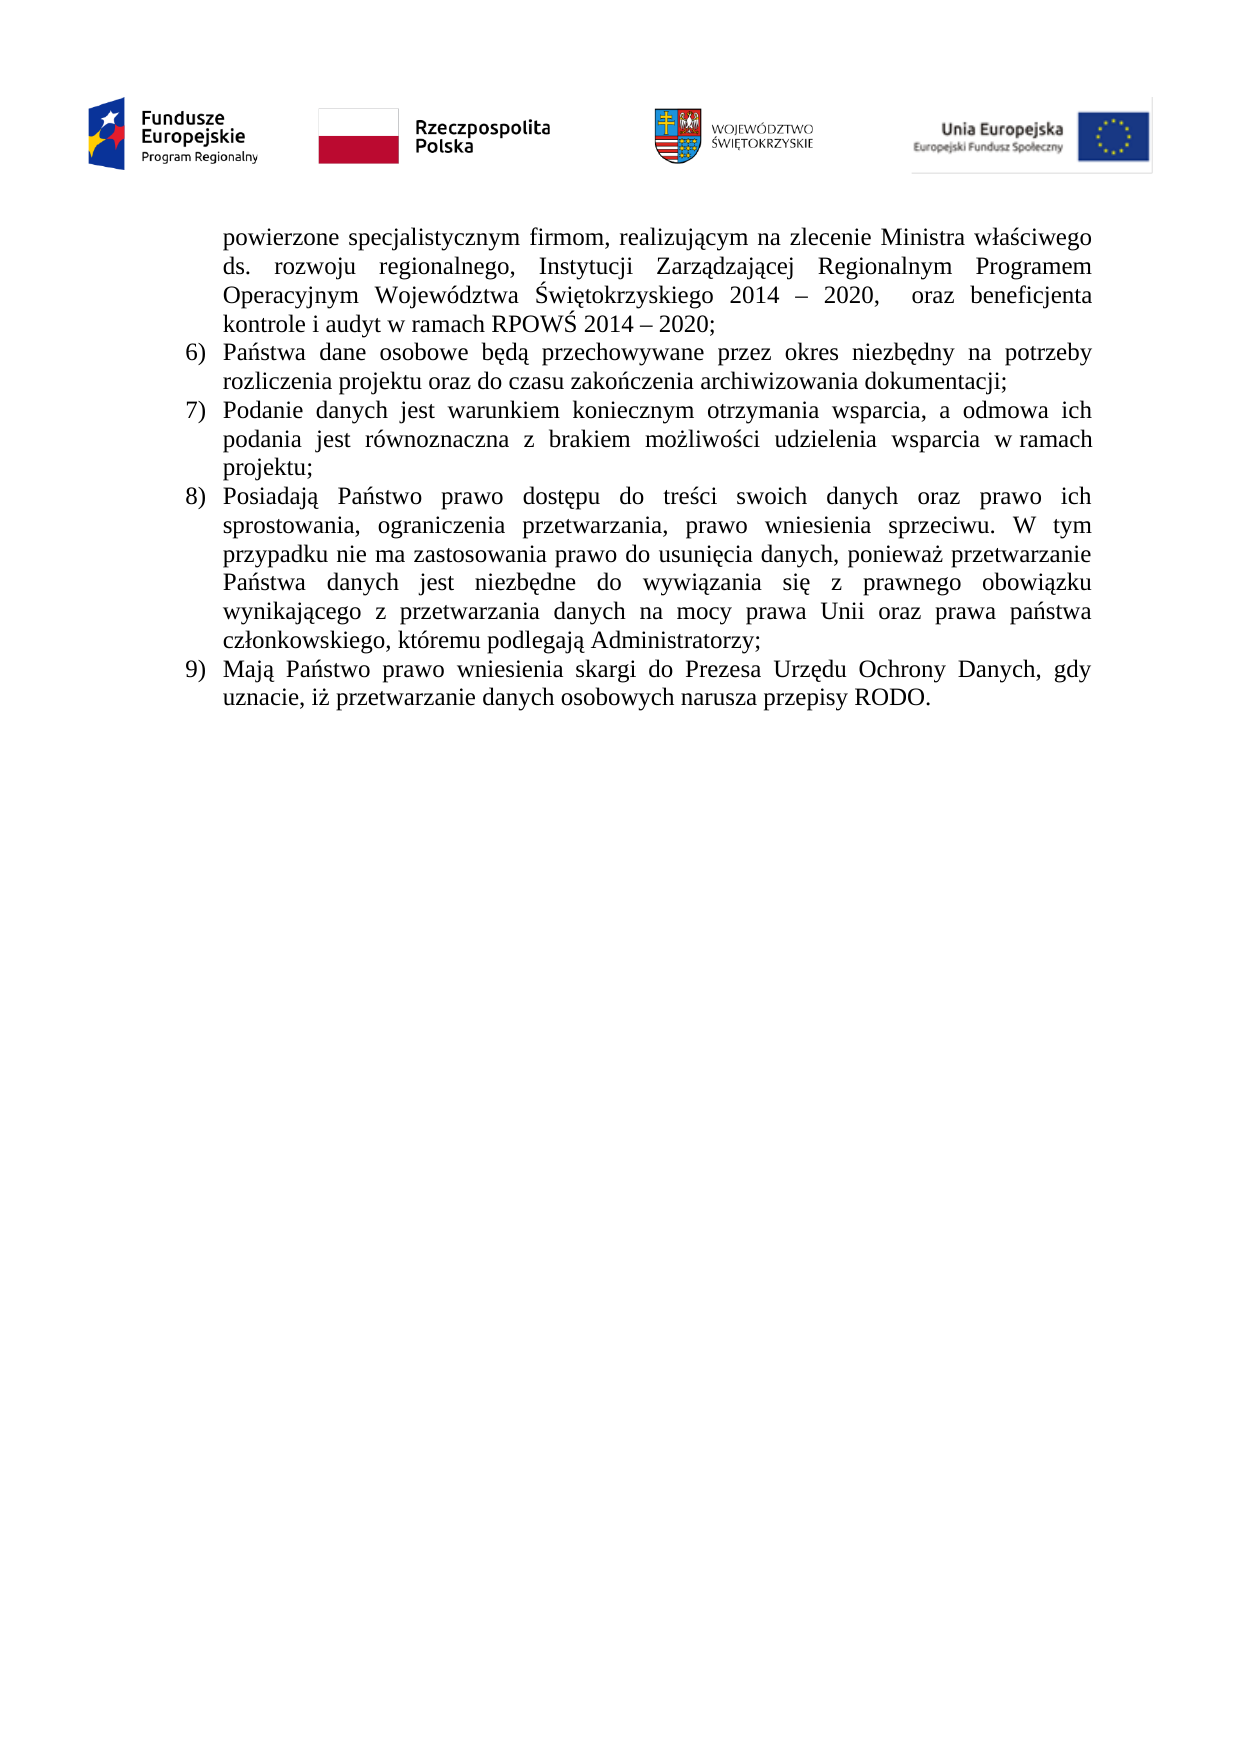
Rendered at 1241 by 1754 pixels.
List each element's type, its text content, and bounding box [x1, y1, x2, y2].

list Mają Państwo prawo wniesienia skargi do Prezesa Urzędu Ochrony Danych, gdy uznacie, iż przetwarzanie danych osobowych narusza przepisy RODO. [185, 654, 1093, 711]
list Podanie danych jest warunkiem koniecznym otrzymania wsparcia, a odmowa ich podania jest równoznaczna z brakiem możliwości udzielenia wsparcia w ramach projektu; [185, 395, 1093, 481]
list Posiadają Państwo prawo dostępu do treści swoich danych oraz prawo ich sprostowania, ograniczenia przetwarzania, prawo wniesienia sprzeciwu. W tym przypadku nie ma zastosowania prawo do usunięcia danych, ponieważ przetwarzanie Państwa danych jest niezbędne do wywiązania się z prawnego obowiązku wynikającego z przetwarzania danych na mocy prawa Unii oraz prawa państwa członkowskiego, któremu podlegają Administratorzy; [185, 481, 1093, 654]
picture [88, 97, 258, 170]
list Państwa dane osobowe będą przechowywane przez okres niezbędny na potrzeby rozliczenia projektu oraz do czasu zakończenia archiwizowania dokumentacji; [185, 337, 1093, 395]
picture [654, 97, 813, 170]
picture [318, 97, 550, 170]
picture [911, 97, 1154, 175]
